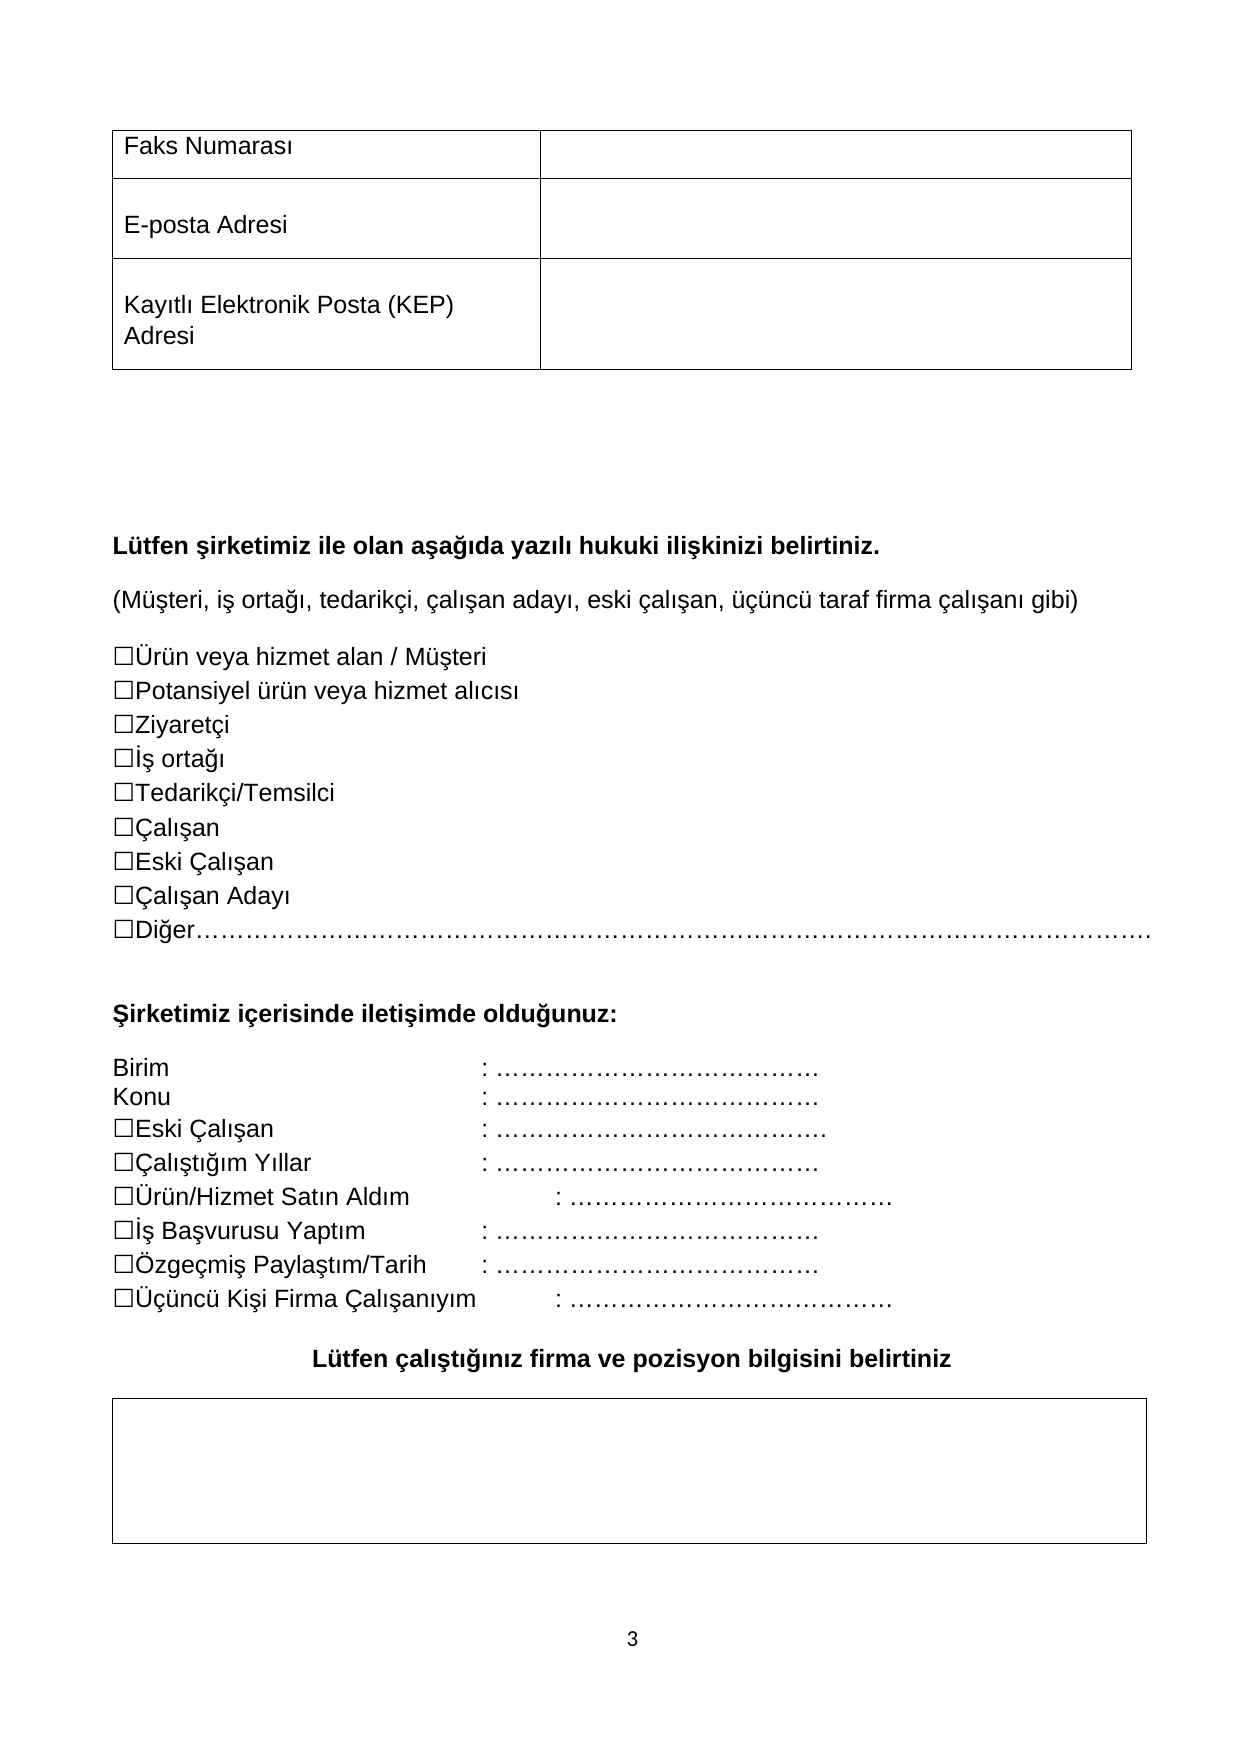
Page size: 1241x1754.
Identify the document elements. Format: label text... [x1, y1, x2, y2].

table_cell [541, 179, 1131, 258]
text ☐İş Başvurusu Yaptım : ………………………………… [112, 1213, 1152, 1247]
text Lütfen çalıştığınız firma ve pozisyon bilgisini belirtiniz [112, 1344, 1152, 1372]
text ☐Tedarikçi/Temsilci [112, 775, 1152, 809]
text ☐Çalışan Adayı [112, 877, 1152, 911]
text Şirketimiz içerisinde iletişimde olduğunuz: [112, 999, 1152, 1028]
table_cell Kayıtlı Elektronik Posta (KEP) Adresi [113, 259, 540, 368]
table_cell E-posta Adresi [113, 179, 540, 258]
text ☐Çalıştığım Yıllar : ………………………………… [112, 1145, 1152, 1179]
table_header [113, 1399, 1146, 1542]
text ☐Özgeçmiş Paylaştım/Tarih : ………………………………… [112, 1247, 1152, 1281]
text ☐İş ortağı [112, 741, 1152, 775]
text ☐Ürün veya hizmet alan / Müşteri [112, 639, 1152, 673]
text ☐Eski Çalışan : …………………………………. [112, 1111, 1152, 1145]
text Lütfen şirketimiz ile olan aşağıda yazılı hukuki ilişkinizi belirtiniz. [112, 531, 1152, 560]
table_cell Faks Numarası [113, 131, 540, 178]
text ☐Diğer……………………………………………………………………………………………………. [112, 911, 1152, 945]
text (Müşteri, iş ortağı, tedarikçi, çalışan adayı, eski çalışan, üçüncü taraf firma çalışanı gibi) [112, 585, 1152, 614]
text Konu : ………………………………… [112, 1082, 1152, 1111]
text Birim : ………………………………… [112, 1053, 1152, 1082]
table_cell [541, 131, 1131, 178]
text ☐Potansiyel ürün veya hizmet alıcısı [112, 673, 1152, 707]
text ☐Ziyaretçi [112, 707, 1152, 741]
text ☐Çalışan [112, 809, 1152, 843]
text ☐Ürün/Hizmet Satın Aldım : ………………………………… [112, 1179, 1152, 1213]
text ☐Eski Çalışan [112, 843, 1152, 877]
text ☐Üçüncü Kişi Firma Çalışanıyım : ………………………………… [112, 1281, 1152, 1315]
table_cell [541, 259, 1131, 368]
